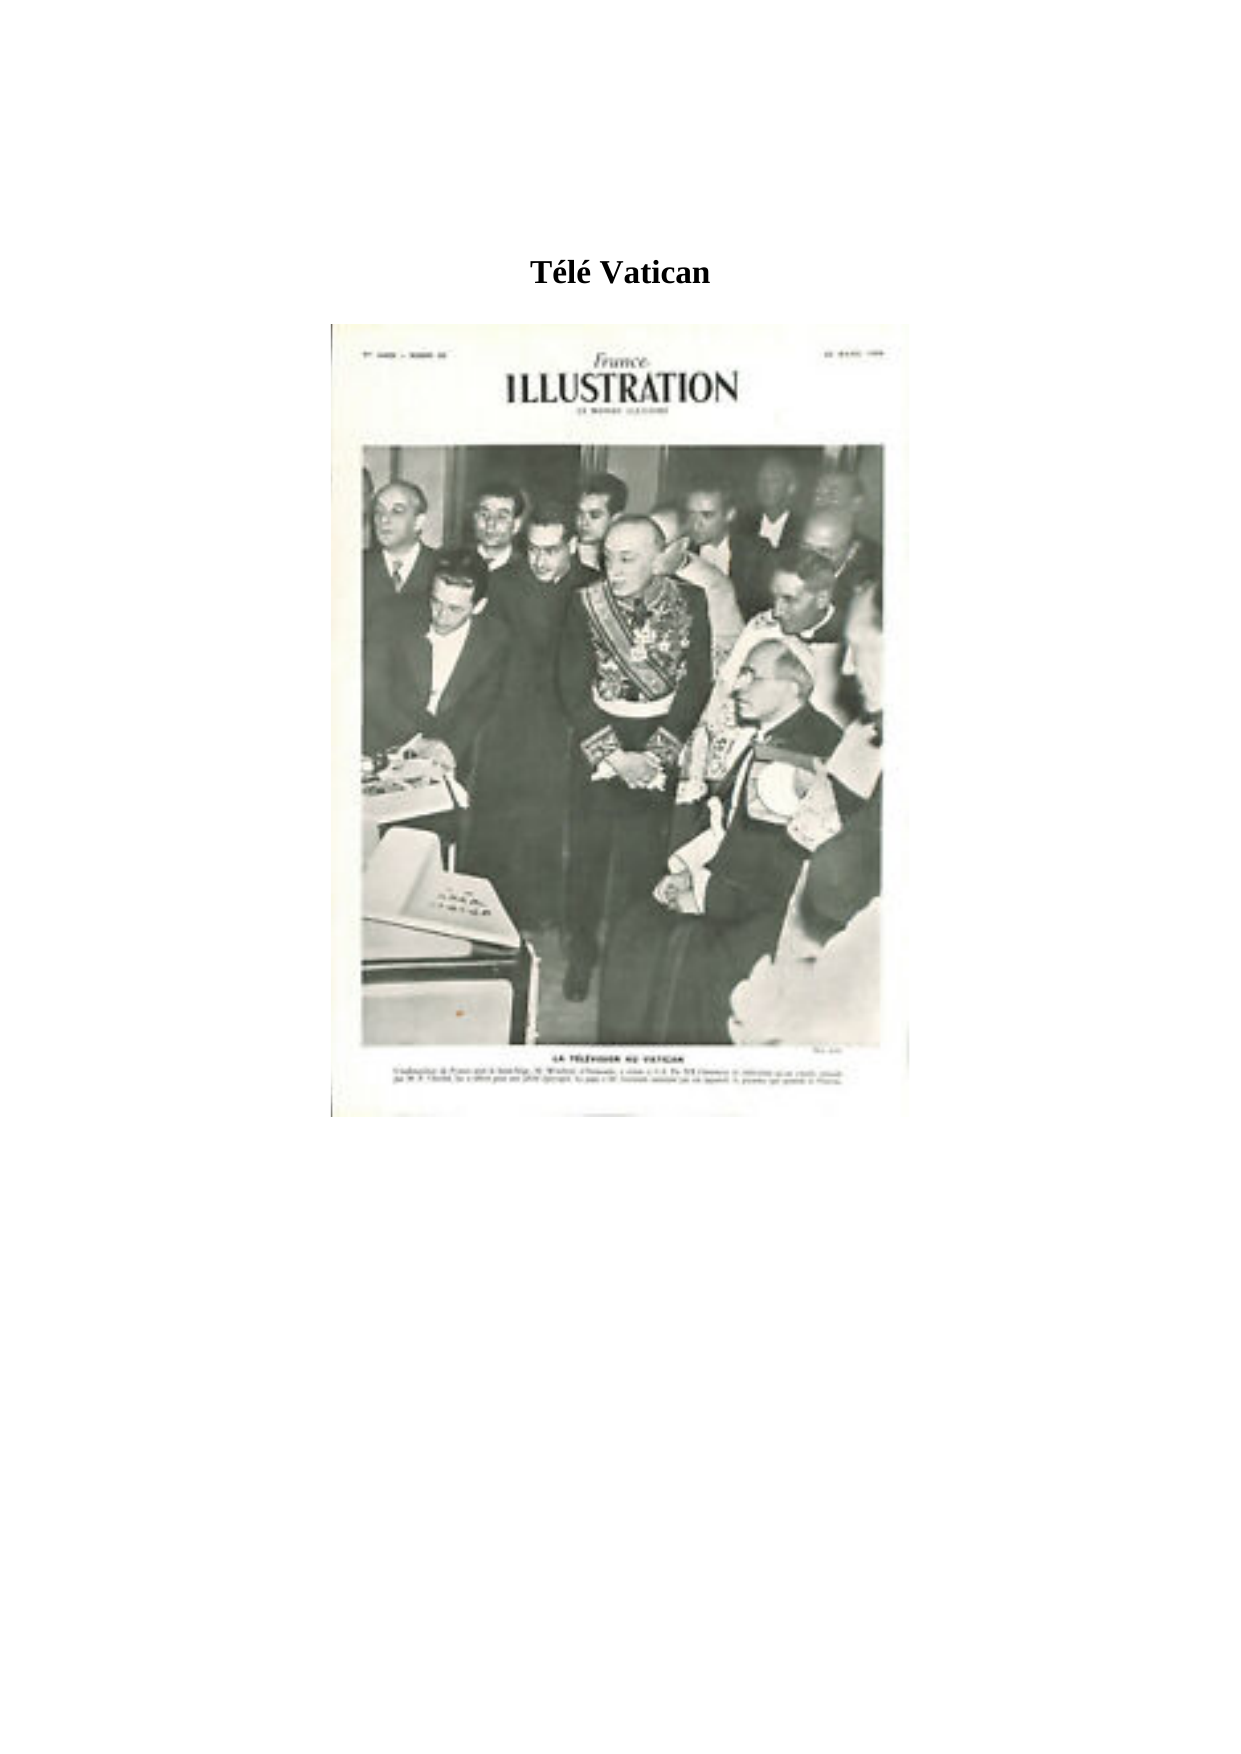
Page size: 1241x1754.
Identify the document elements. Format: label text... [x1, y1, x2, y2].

text Télé Vatican [148, 252, 1093, 291]
picture [330, 324, 910, 1117]
